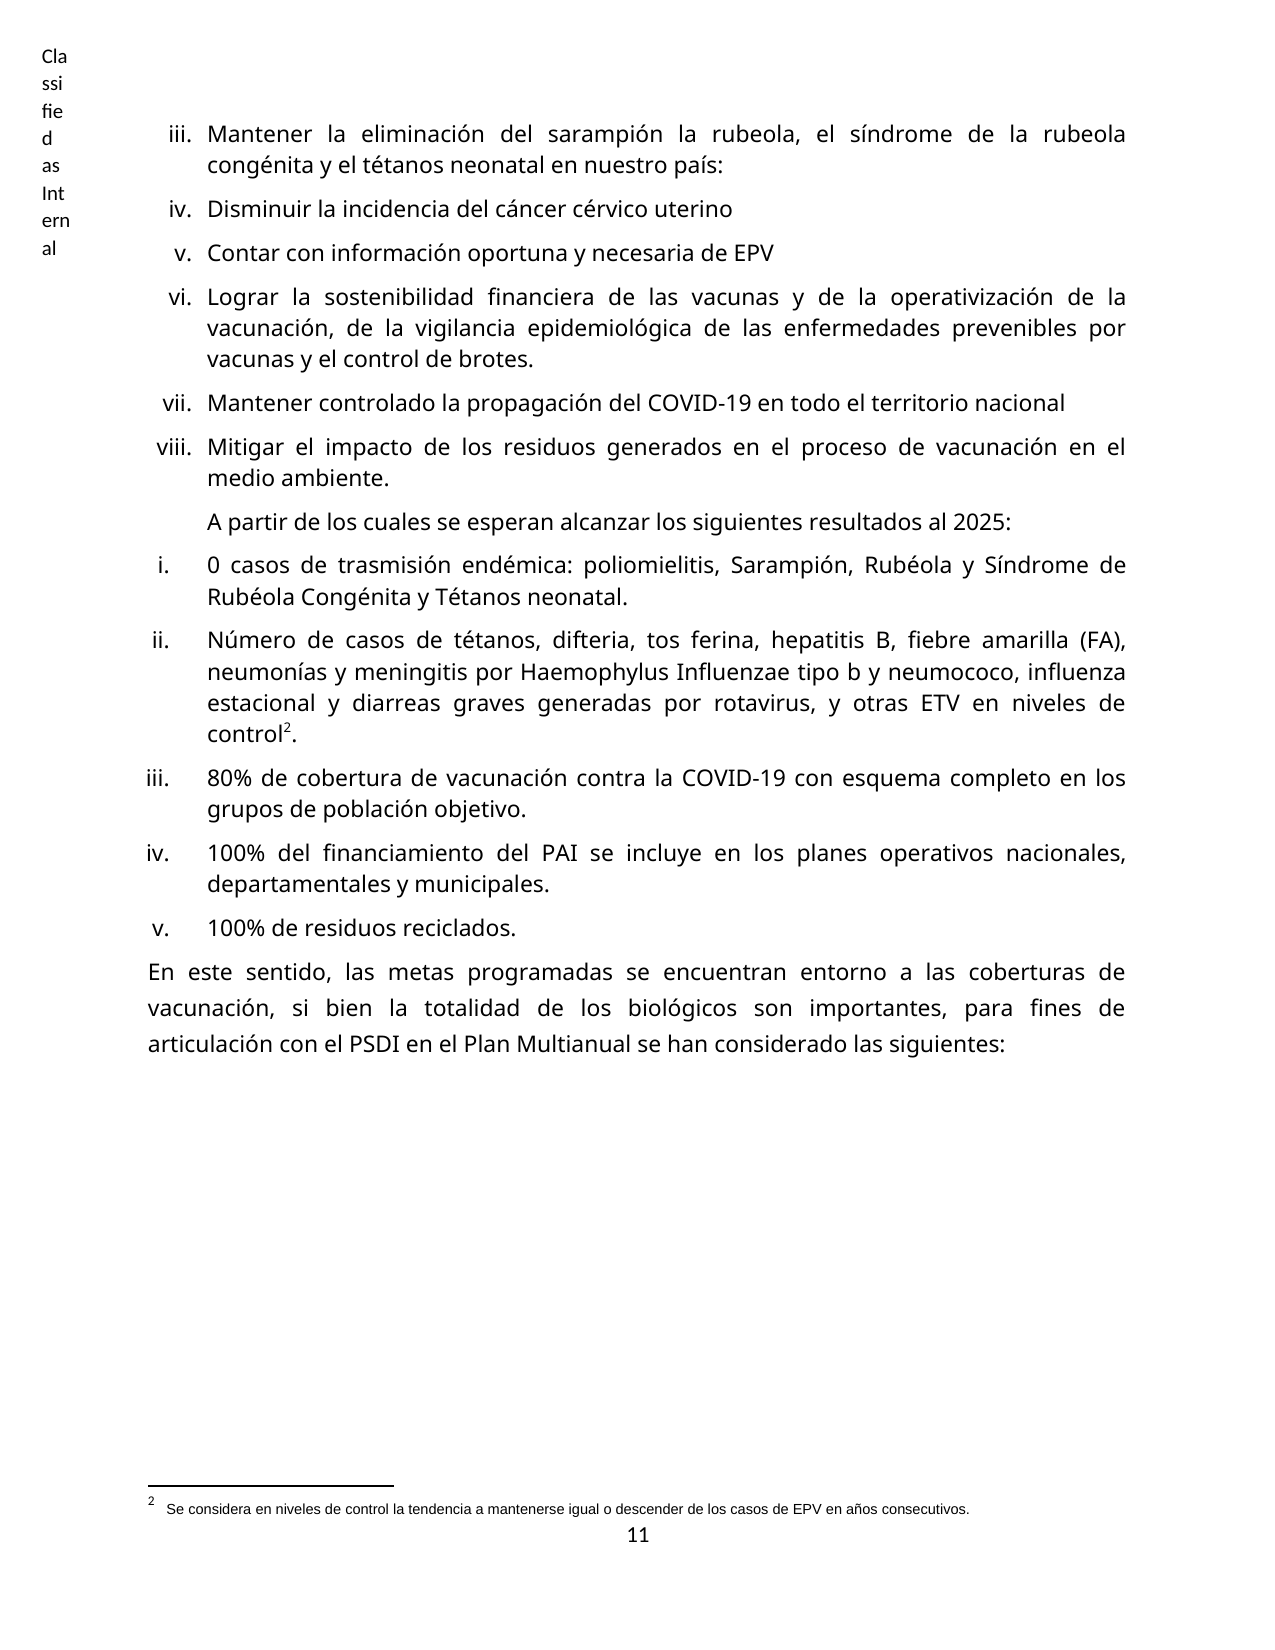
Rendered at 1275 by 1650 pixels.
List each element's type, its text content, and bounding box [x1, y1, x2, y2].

list Mantener la eliminación del sarampión la rubeola, el síndrome de la rubeola congénita y el tétanos neonatal en nuestro país: [192, 118, 1127, 181]
list Número de casos de tétanos, difteria, tos ferina, hepatitis B, fiebre amarilla (FA), neumonías y meningitis por Haemophylus Influenzae tipo b y neumococo, influenza estacional y diarreas graves generadas por rotavirus, y otras ETV en niveles de control. [169, 624, 1127, 749]
list Lograr la sostenibilidad financiera de las vacunas y de la operativización de la vacunación, de la vigilancia epidemiológica de las enfermedades prevenibles por vacunas y el control de brotes. [192, 281, 1127, 374]
list Mitigar el impacto de los residuos generados en el proceso de vacunación en el medio ambiente. [192, 431, 1127, 493]
list 100% del financiamiento del PAI se incluye en los planes operativos nacionales, departamentales y municipales. [169, 837, 1127, 899]
list Contar con información oportuna y necesaria de EPV [192, 237, 1127, 268]
list Mantener controlado la propagación del COVID-19 en todo el territorio nacional [192, 387, 1127, 418]
list Disminuir la incidencia del cáncer cérvico uterino [192, 193, 1127, 224]
text A partir de los cuales se esperan alcanzar los siguientes resultados al 2025: [207, 506, 1127, 537]
text En este sentido, las metas programadas se encuentran entorno a las coberturas de vacunación, si bien la totalidad de los biológicos son importantes, para fines de articulación con el PSDI en el Plan Multianual se han considerado las siguientes: [148, 956, 1127, 1059]
list 100% de residuos reciclados. [169, 912, 1127, 943]
list 80% de cobertura de vacunación contra la COVID-19 con esquema completo en los grupos de población objetivo. [169, 762, 1127, 824]
list 0 casos de trasmisión endémica: poliomielitis, Sarampión, Rubéola y Síndrome de Rubéola Congénita y Tétanos neonatal. [169, 549, 1127, 612]
